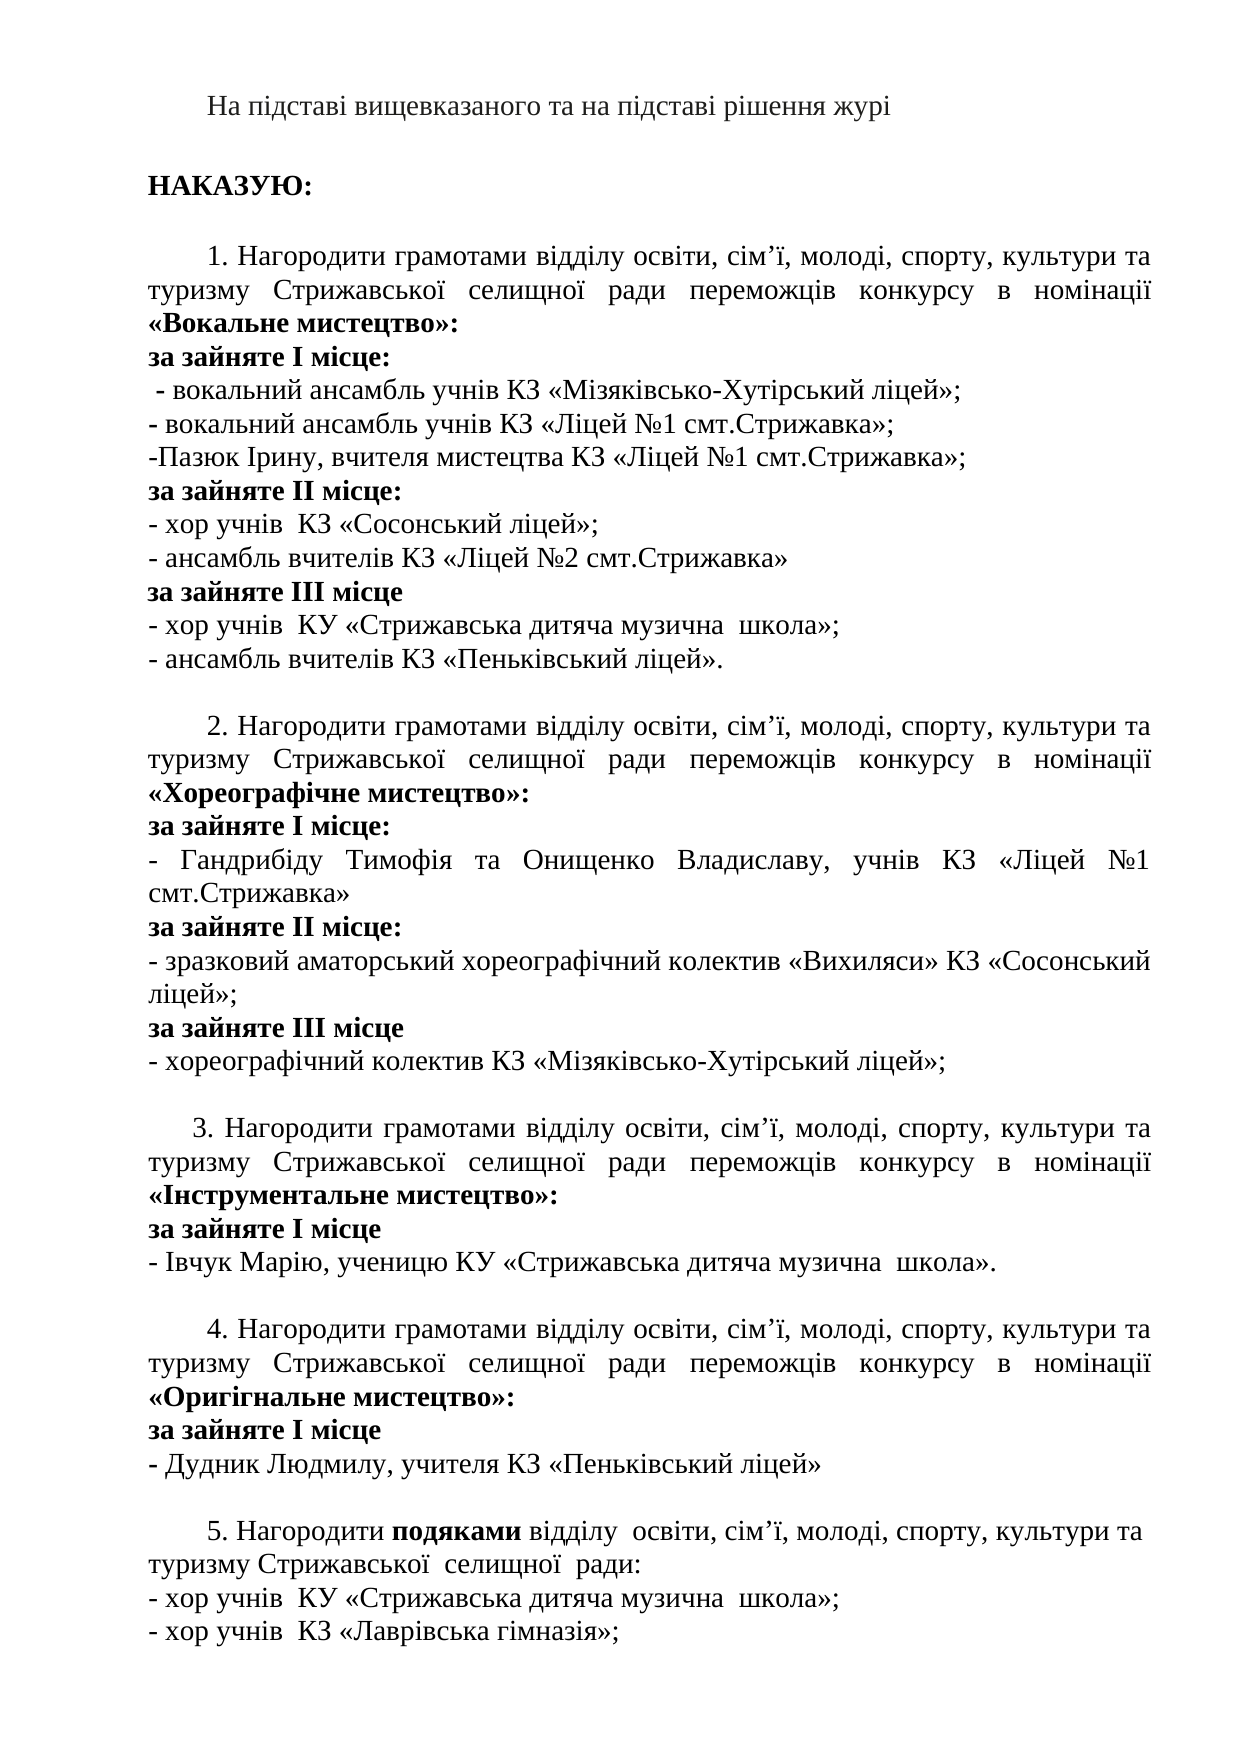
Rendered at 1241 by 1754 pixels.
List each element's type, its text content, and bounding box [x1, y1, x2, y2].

text - вокальний ансамбль учнів КЗ «Ліцей №1 смт.Стрижавка»; [148, 406, 1152, 439]
text 2. Нагородити грамотами відділу освіти, сім’ї, молоді, спорту, культури та туризму Стрижавської селищної ради переможців конкурсу в номінації «Хореографічне мистецтво»: [148, 708, 1152, 808]
text 4. Нагородити грамотами відділу освіти, сім’ї, молоді, спорту, культури та туризму Стрижавської селищної ради переможців конкурсу в номінації «Оригігнальне мистецтво»: [148, 1312, 1152, 1412]
text - хор учнів КУ «Стрижавська дитяча музична школа»; [148, 1580, 1152, 1613]
text за зайняте ІІ місце: [148, 909, 1152, 943]
text за зайняте ІІІ місце [148, 1010, 1152, 1043]
text за зайняте ІІ місце: [148, 473, 1152, 507]
text 3. Нагородити грамотами відділу освіти, сім’ї, молоді, спорту, культури та туризму Стрижавської селищної ради переможців конкурсу в номінації «Інструментальне мистецтво»: [148, 1110, 1152, 1211]
text На підставі вищевказаного та на підставі рішення журі [148, 88, 1152, 122]
text - ансамбль вчителів КЗ «Пеньківський ліцей». [148, 641, 1152, 674]
text - Дудник Людмилу, учителя КЗ «Пеньківський ліцей» [148, 1446, 1152, 1479]
text - хор учнів КЗ «Сосонський ліцей»; [148, 507, 1152, 540]
text НАКАЗУЮ: [148, 168, 1152, 202]
text - зразковий аматорський хореографічний колектив «Вихиляси» КЗ «Сосонський ліцей»; [148, 943, 1152, 1010]
text за зайняте І місце: [148, 339, 1152, 372]
text - хор учнів КУ «Стрижавська дитяча музична школа»; [148, 607, 1152, 641]
text - ансамбль вчителів КЗ «Ліцей №2 смт.Стрижавка» [148, 540, 1152, 574]
text -Пазюк Ірину, вчителя мистецтва КЗ «Ліцей №1 смт.Стрижавка»; [148, 439, 1152, 473]
text за зайняте І місце [148, 1211, 1152, 1244]
text 5. Нагородити подяками відділу освіти, сім’ї, молоді, спорту, культури та туризму Стрижавської селищної ради: [148, 1513, 1152, 1580]
text за зайняте І місце: [148, 808, 1152, 842]
text - хор учнів КЗ «Лаврівська гімназія»; [148, 1613, 1152, 1647]
text 1. Нагородити грамотами відділу освіти, сім’ї, молоді, спорту, культури та туризму Стрижавської селищної ради переможців конкурсу в номінації «Вокальне мистецтво»: [148, 238, 1152, 339]
text - вокальний ансамбль учнів КЗ «Мізяківсько-Хутірський ліцей»; [148, 372, 1152, 406]
text - Івчук Марію, ученицю КУ «Стрижавська дитяча музична школа». [148, 1244, 1152, 1278]
text - Гандрибіду Тимофія та Онищенко Владиславу, учнів КЗ «Ліцей №1 смт.Стрижавка» [148, 842, 1152, 909]
text за зайняте ІІІ місце [132, 574, 1152, 607]
text за зайняте І місце [148, 1412, 1152, 1446]
text - хореографічний колектив КЗ «Мізяківсько-Хутірський ліцей»; [148, 1043, 1152, 1077]
